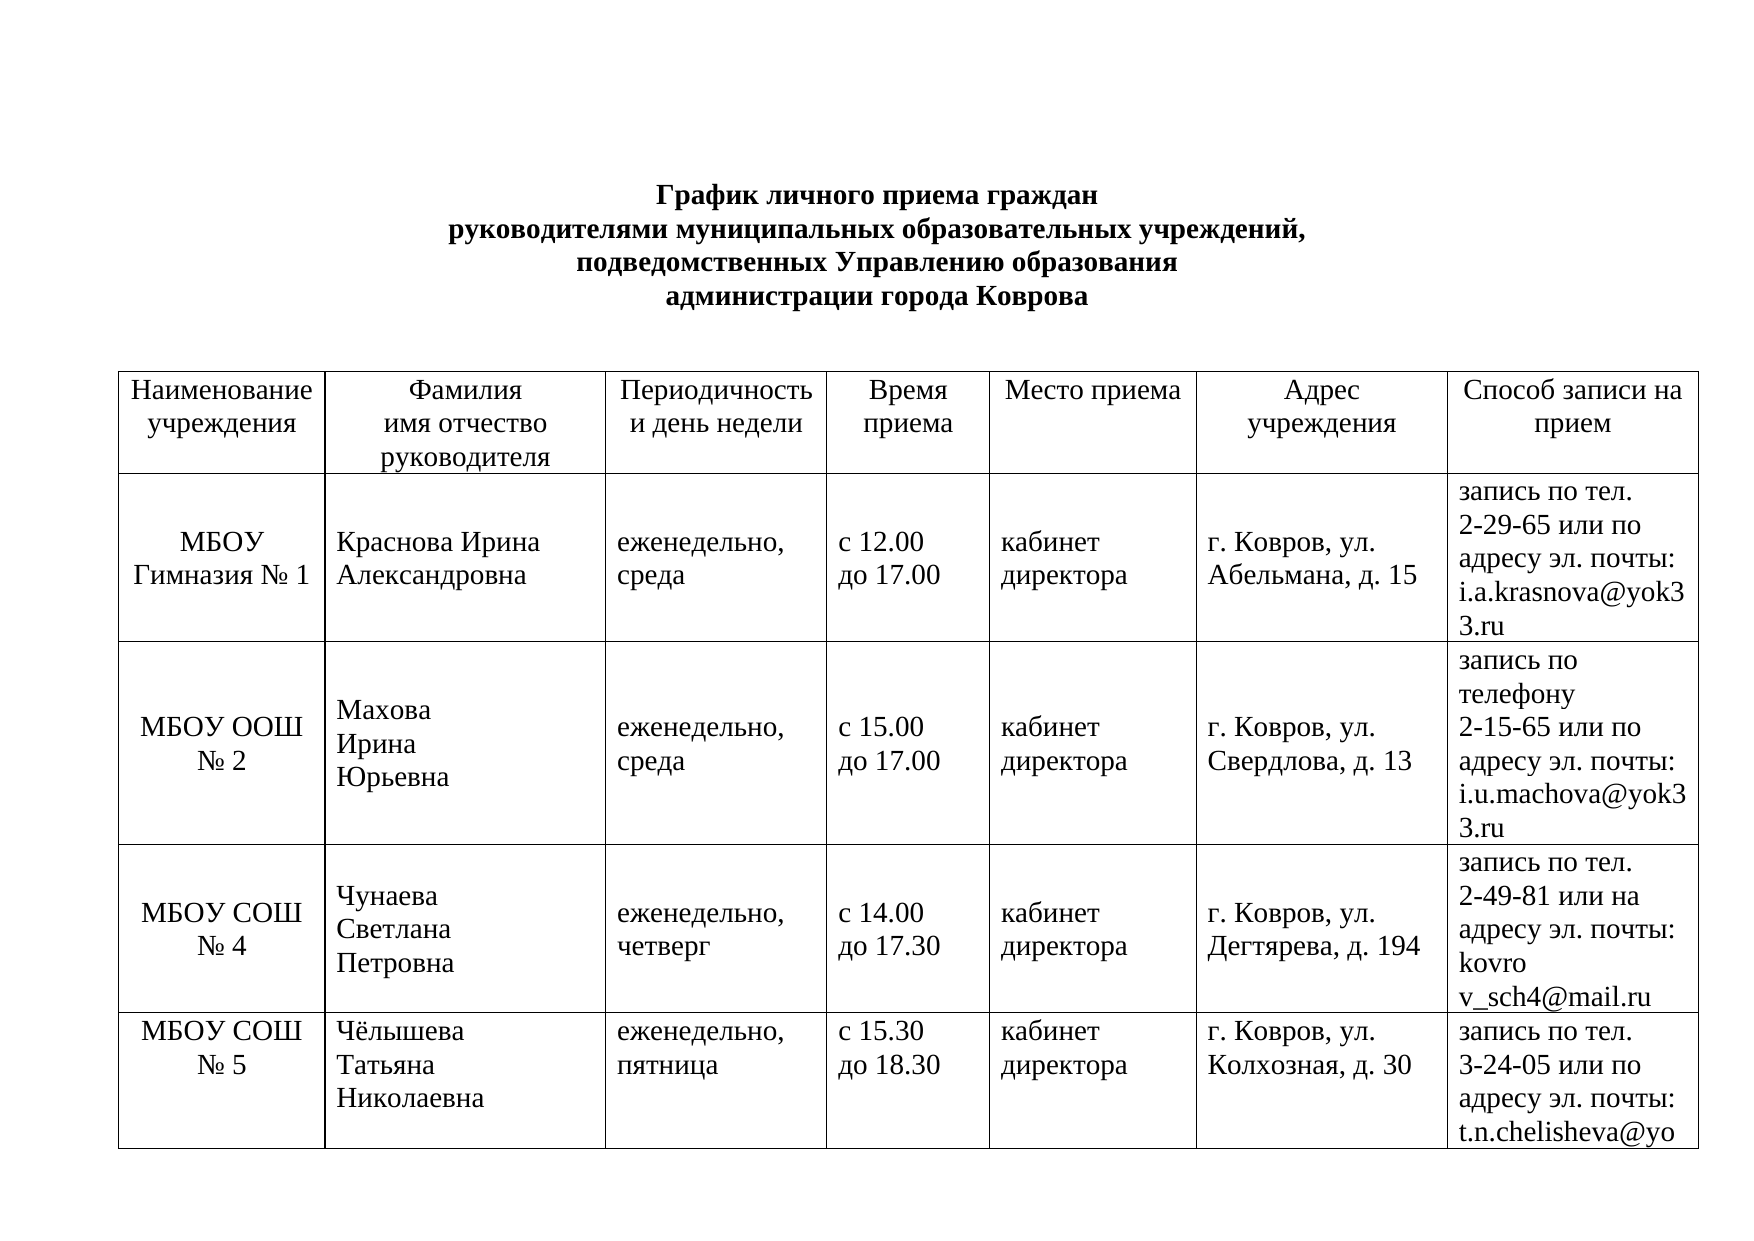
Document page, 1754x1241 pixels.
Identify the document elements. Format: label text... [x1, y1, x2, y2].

table_header Адрес учреждения [1197, 372, 1447, 472]
table_cell Чунаева Светлана Петровна [326, 845, 605, 1012]
table_cell кабинет директора [990, 642, 1196, 843]
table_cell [606, 1013, 826, 1147]
table_cell с 14.00 до 17.30 [827, 845, 989, 1012]
table_cell Махова Ирина Юрьевна [326, 642, 605, 843]
text администрации города Коврова [118, 278, 1636, 311]
table_cell МБОУ СОШ № 5 [119, 1013, 324, 1147]
table_cell кабинет директора [990, 474, 1196, 641]
table_cell еженедельно, четверг [606, 845, 826, 1012]
table_cell г. Ковров, ул. Дегтярева, д. 194 [1197, 845, 1447, 1012]
table_cell МБОУ ООШ № 2 [119, 642, 324, 843]
table_cell Краснова Ирина Александровна [326, 474, 605, 641]
table_cell запись по тел. 2-29-65 или по адресу эл. почты: i.a.krasnova@yok33.ru [1504, 474, 1698, 641]
table_cell с 15.30 до 18.30 [827, 1013, 989, 1147]
text подведомственных Управлению образования [118, 244, 1636, 278]
table_cell запись по телефону 2-15-65 или по адресу эл. почты: i.u.machova@yok33.ru [1504, 642, 1698, 843]
table_cell кабинет директора [990, 845, 1196, 1012]
table_cell МБОУ СОШ № 4 [119, 845, 324, 1012]
table_cell с 15.00 до 17.00 [827, 642, 989, 843]
table_cell г. Ковров, ул. Свердлова, д. 13 [1197, 642, 1447, 843]
table_header Наименование учреждения [119, 372, 324, 472]
table_cell кабинет директора [990, 1013, 1196, 1147]
table_header Периодичность и день недели [606, 372, 826, 472]
table_cell МБОУ Гимназия № 1 [119, 474, 324, 641]
table_header Время приема [827, 372, 989, 472]
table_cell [1197, 1013, 1447, 1147]
table_cell г. Ковров, ул. Абельмана, д. 15 [1197, 474, 1447, 641]
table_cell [326, 1013, 605, 1147]
table_cell еженедельно, среда [606, 642, 826, 843]
table_header Способ записи на прием [1448, 372, 1698, 472]
table_header Фамилия имя отчество руководителя [326, 372, 605, 472]
text руководителями муниципальных образовательных учреждений, [118, 211, 1636, 244]
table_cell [1448, 1013, 1698, 1147]
table_cell с 12.00 до 17.00 [827, 474, 989, 641]
table_cell запись по тел. 2-49-81 или на адресу эл. почты: kovrov_sch4@mail.ru [1526, 845, 1698, 1012]
table_header Место приема [990, 372, 1196, 472]
text График личного приема граждан [118, 177, 1636, 211]
table_cell еженедельно, среда [606, 474, 826, 641]
